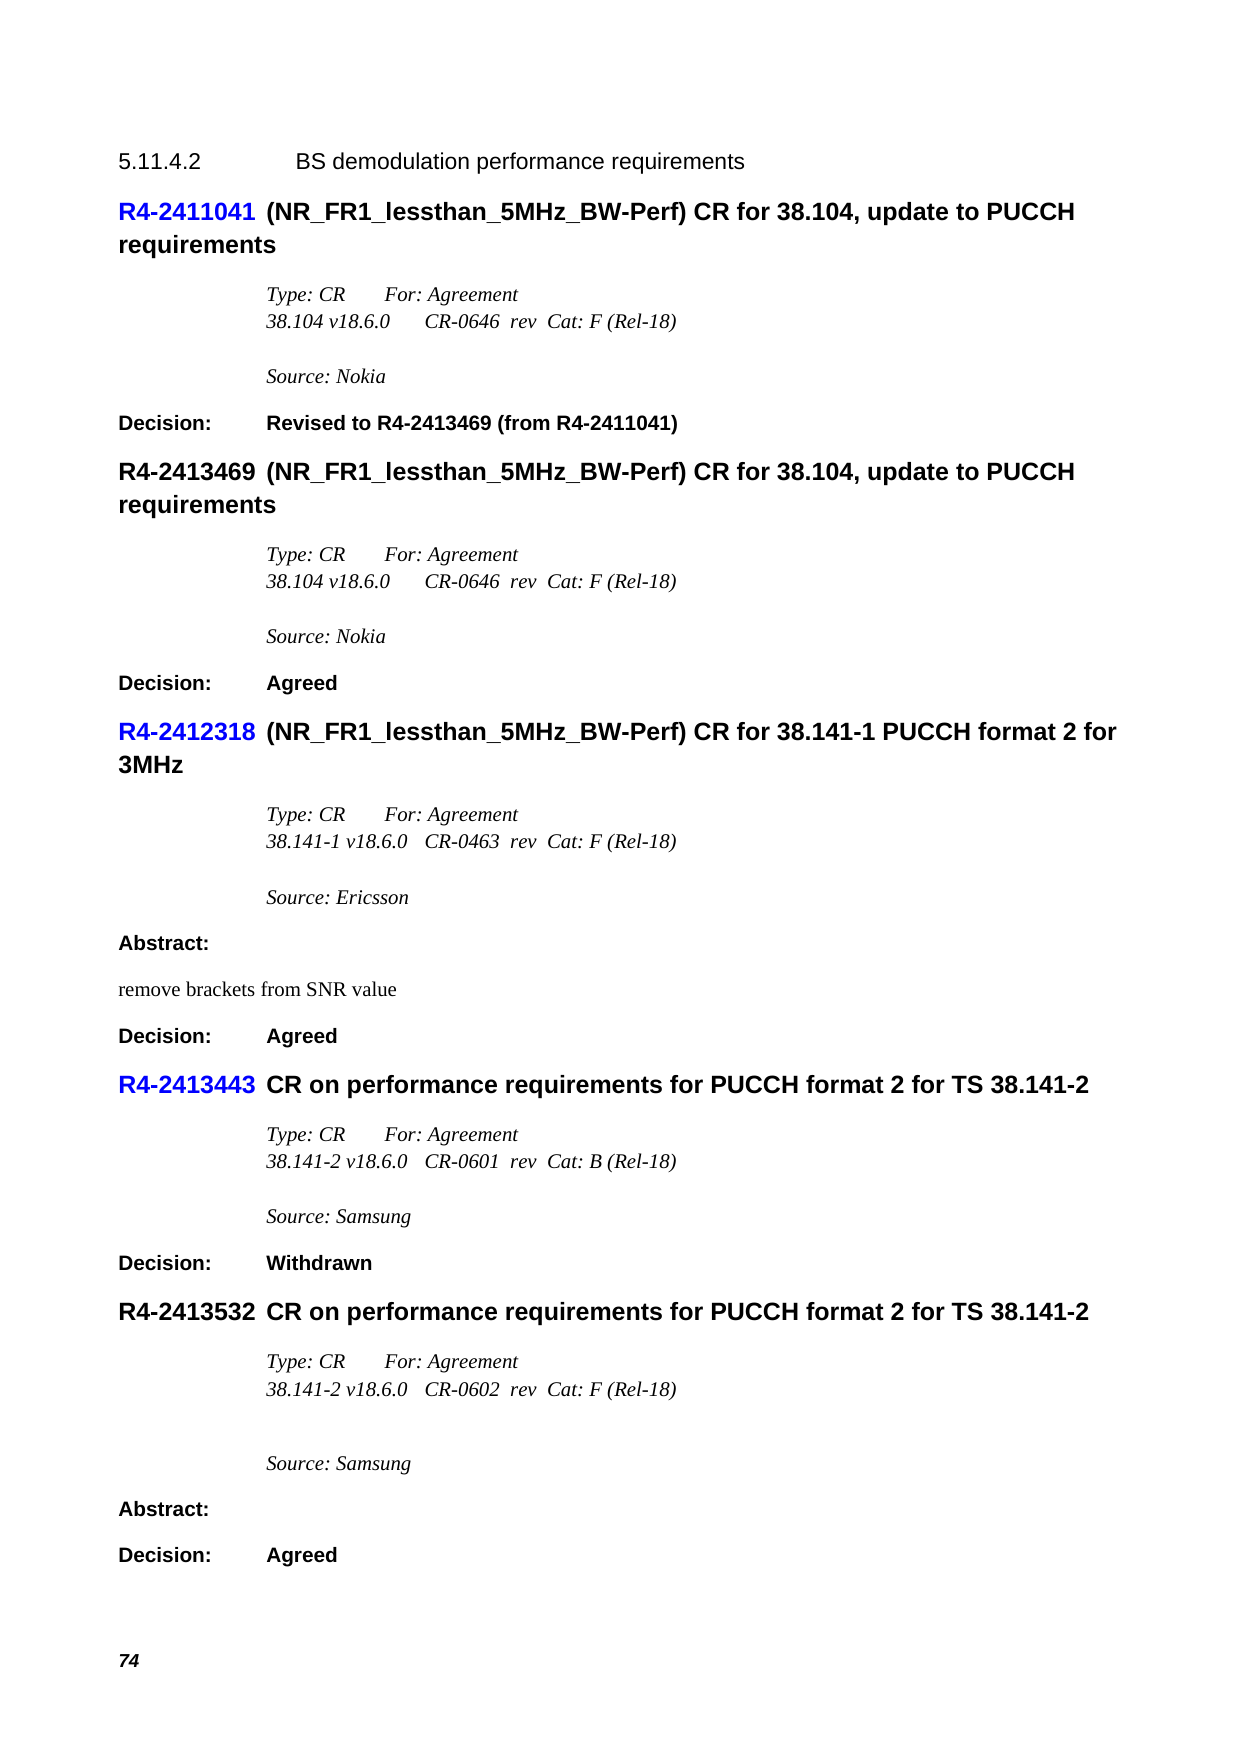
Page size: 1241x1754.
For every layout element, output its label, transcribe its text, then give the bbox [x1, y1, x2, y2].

text R4-2413532 CR on performance requirements for PUCCH format 2 for TS 38.141-2 [118, 1297, 1122, 1326]
text R4-2413443 CR on performance requirements for PUCCH format 2 for TS 38.141-2 [118, 1070, 1122, 1099]
text Type: CR For: Agreement 38.104 v18.6.0 CR-0646 rev Cat: F (Rel-18) Source: Nokia [118, 281, 1122, 388]
text Source: Samsung [118, 1423, 1122, 1474]
text remove brackets from SNR value [118, 977, 1122, 1001]
text Decision: Withdrawn [118, 1251, 1122, 1275]
text Decision: Revised to R4-2413469 (from R4-2411041) [118, 411, 1122, 434]
text Decision: Agreed [118, 1024, 1122, 1048]
text Type: CR For: Agreement 38.141-2 v18.6.0 CR-0601 rev Cat: B (Rel-18) Source: Samsung [118, 1122, 1122, 1228]
subtitle 5.11.4.2 BS demodulation performance requirements [118, 148, 1122, 174]
text Abstract: [118, 1497, 1122, 1521]
text Decision: Agreed [118, 671, 1122, 695]
text R4-2412318 (NR_FR1_lessthan_5MHz_BW-Perf) CR for 38.141-1 PUCCH format 2 for 3MHz [118, 717, 1122, 779]
text Abstract: [118, 931, 1122, 955]
text R4-2413469 (NR_FR1_lessthan_5MHz_BW-Perf) CR for 38.104, update to PUCCH requirements [118, 457, 1122, 519]
text R4-2411041 (NR_FR1_lessthan_5MHz_BW-Perf) CR for 38.104, update to PUCCH requirements [118, 197, 1122, 258]
text Type: CR For: Agreement 38.141-1 v18.6.0 CR-0463 rev Cat: F (Rel-18) Source: Ericsson [118, 802, 1122, 909]
text Type: CR For: Agreement 38.141-2 v18.6.0 CR-0602 rev Cat: F (Rel-18) [118, 1349, 1122, 1401]
text Decision: Agreed [118, 1543, 1122, 1567]
text Type: CR For: Agreement 38.104 v18.6.0 CR-0646 rev Cat: F (Rel-18) Source: Nokia [118, 542, 1122, 648]
